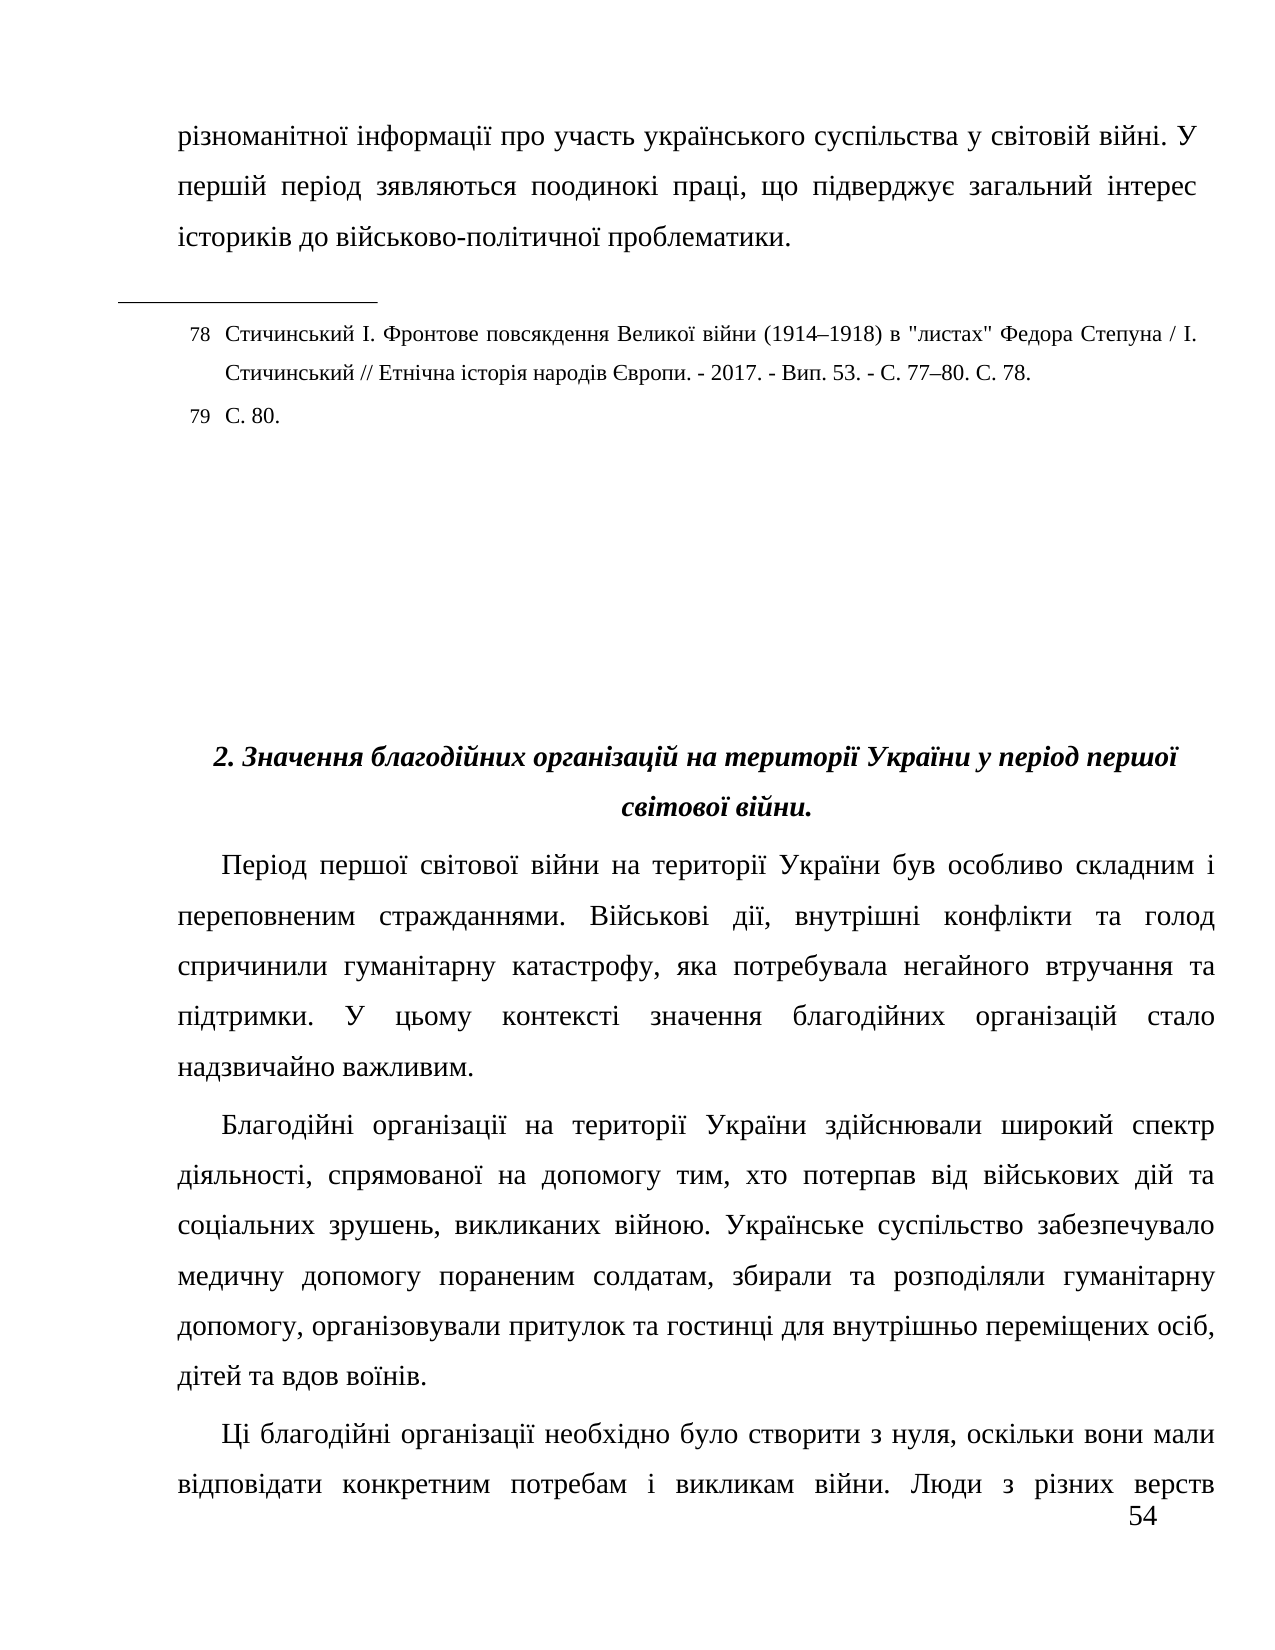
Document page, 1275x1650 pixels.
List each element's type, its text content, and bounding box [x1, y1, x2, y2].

list Стичинський І. Фронтове повсякдення Великої війни (1914–1918) в "листах" Федора Степуна / І. Стичинський // Етнічна історія народів Європи. - 2017. - Вип. 53. - С. 77–80. С. 78. [189, 301, 1198, 386]
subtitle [177, 1416, 1216, 1500]
subtitle Період першої світової війни на території України був особливо складним і переповненим стражданнями. Військові дії, внутрішні конфлікти та голод спричинили гуманітарну катастрофу, яка потребувала негайного втручання та підтримки. У цьому контексті значення благодійних організацій стало надзвичайно важливим. [177, 847, 1216, 1082]
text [177, 118, 1198, 252]
subtitle 2. Значення благодійних організацій на території України у період першої світової війни. [177, 739, 1216, 823]
list C. 80. [189, 402, 1198, 428]
subtitle Благодійні організації на території України здійснювали широкий спектр діяльності, спрямованої на допомогу тим, хто потерпав від військових дій та соціальних зрушень, викликаних війною. Українське суспільство забезпечувало медичну допомогу пораненим солдатам, збирали та розподіляли гуманітарну допомогу, організовували притулок та гостинці для внутрішньо переміщених осіб, дітей та вдов воїнів. [177, 1107, 1216, 1392]
